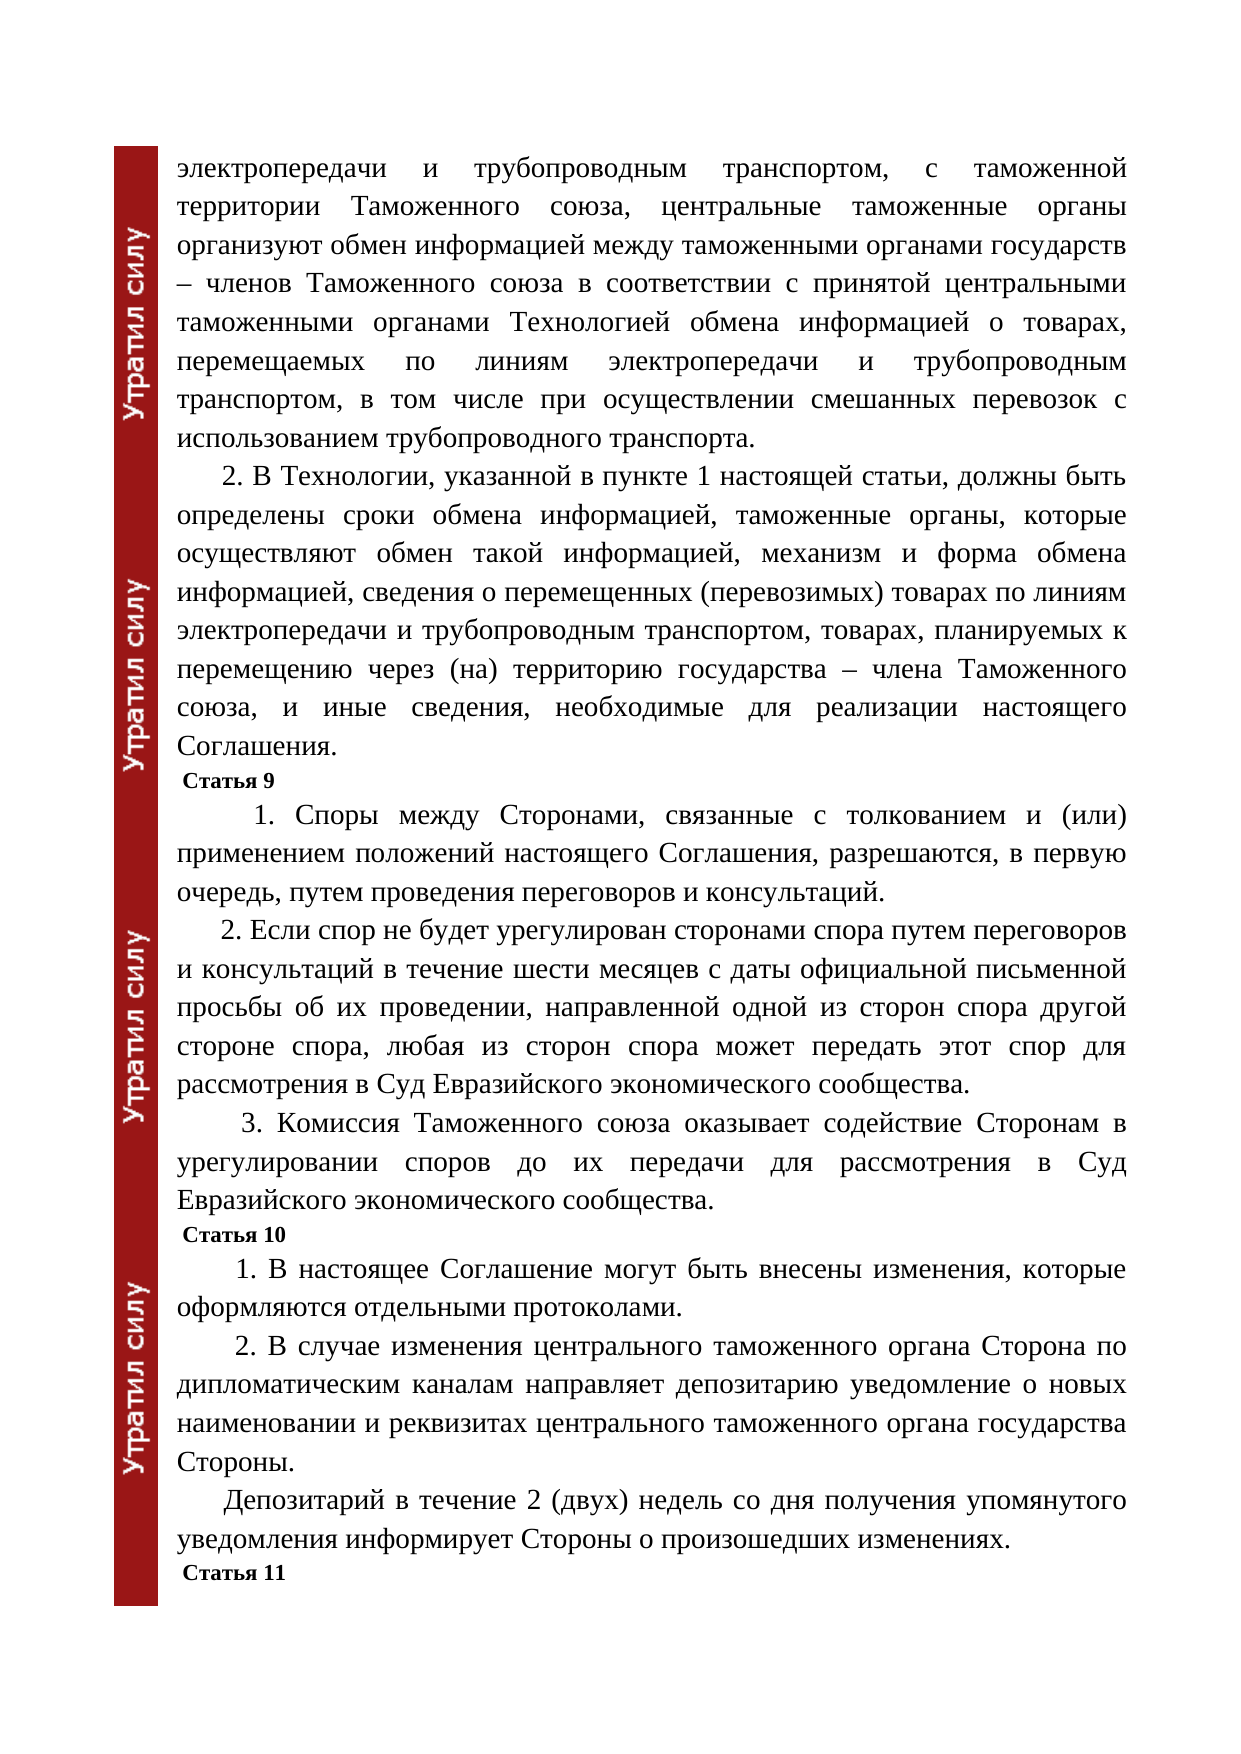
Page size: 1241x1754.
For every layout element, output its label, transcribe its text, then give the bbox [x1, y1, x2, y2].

picture [114, 1100, 158, 1105]
text Статья 11 [112, 1559, 1128, 1586]
picture [114, 146, 158, 150]
picture [114, 453, 158, 458]
text Депозитарий в течение 2 (двух) недель со дня получения упомянутого уведомления информирует Стороны о произошедших изменениях. [112, 1482, 1128, 1554]
text 2. Если спор не будет урегулирован сторонами спора путем переговоров и консультаций в течение шести месяцев с даты официальной письменной просьбы об их проведении, направленной одной из сторон спора другой стороне спора, любая из сторон спора может передать этот спор для рассмотрения в Суд Евразийского экономического сообщества. [112, 912, 1128, 1100]
text Статья 10 [112, 1221, 1128, 1247]
picture [114, 1477, 158, 1482]
picture [114, 1586, 158, 1606]
text 3. Комиссия Таможенного союза оказывает содействие Сторонам в урегулировании споров до их передачи для рассмотрения в Суд Евразийского экономического сообщества. [112, 1105, 1128, 1216]
picture [114, 762, 158, 767]
picture [114, 1554, 158, 1559]
picture [114, 1247, 158, 1251]
text 1. Споры между Сторонами, связанные с толкованием и (или) применением положений настоящего Соглашения, разрешаются, в первую очередь, путем проведения переговоров и консультаций. [112, 797, 1128, 907]
picture [114, 1323, 158, 1328]
text 2. В случае изменения центрального таможенного органа Сторона по дипломатическим каналам направляет депозитарию уведомление о новых наименовании и реквизитах центрального таможенного органа государства Стороны. [112, 1328, 1128, 1477]
text 2. В Технологии, указанной в пункте 1 настоящей статьи, должны быть определены сроки обмена информацией, таможенные органы, которые осуществляют обмен такой информацией, механизм и форма обмена информацией, сведения о перемещенных (перевозимых) товарах по линиям электропередачи и трубопроводным транспортом, товарах, планируемых к перемещению через (на) территорию государства – члена Таможенного союза, и иные сведения, необходимые для реализации настоящего Соглашения. [112, 458, 1128, 762]
text Статья 9 [112, 767, 1128, 793]
picture [114, 1216, 158, 1221]
picture [114, 907, 158, 912]
text 1. В настоящее Соглашение могут быть внесены изменения, которые оформляются отдельными протоколами. [112, 1251, 1128, 1323]
picture [114, 793, 158, 797]
